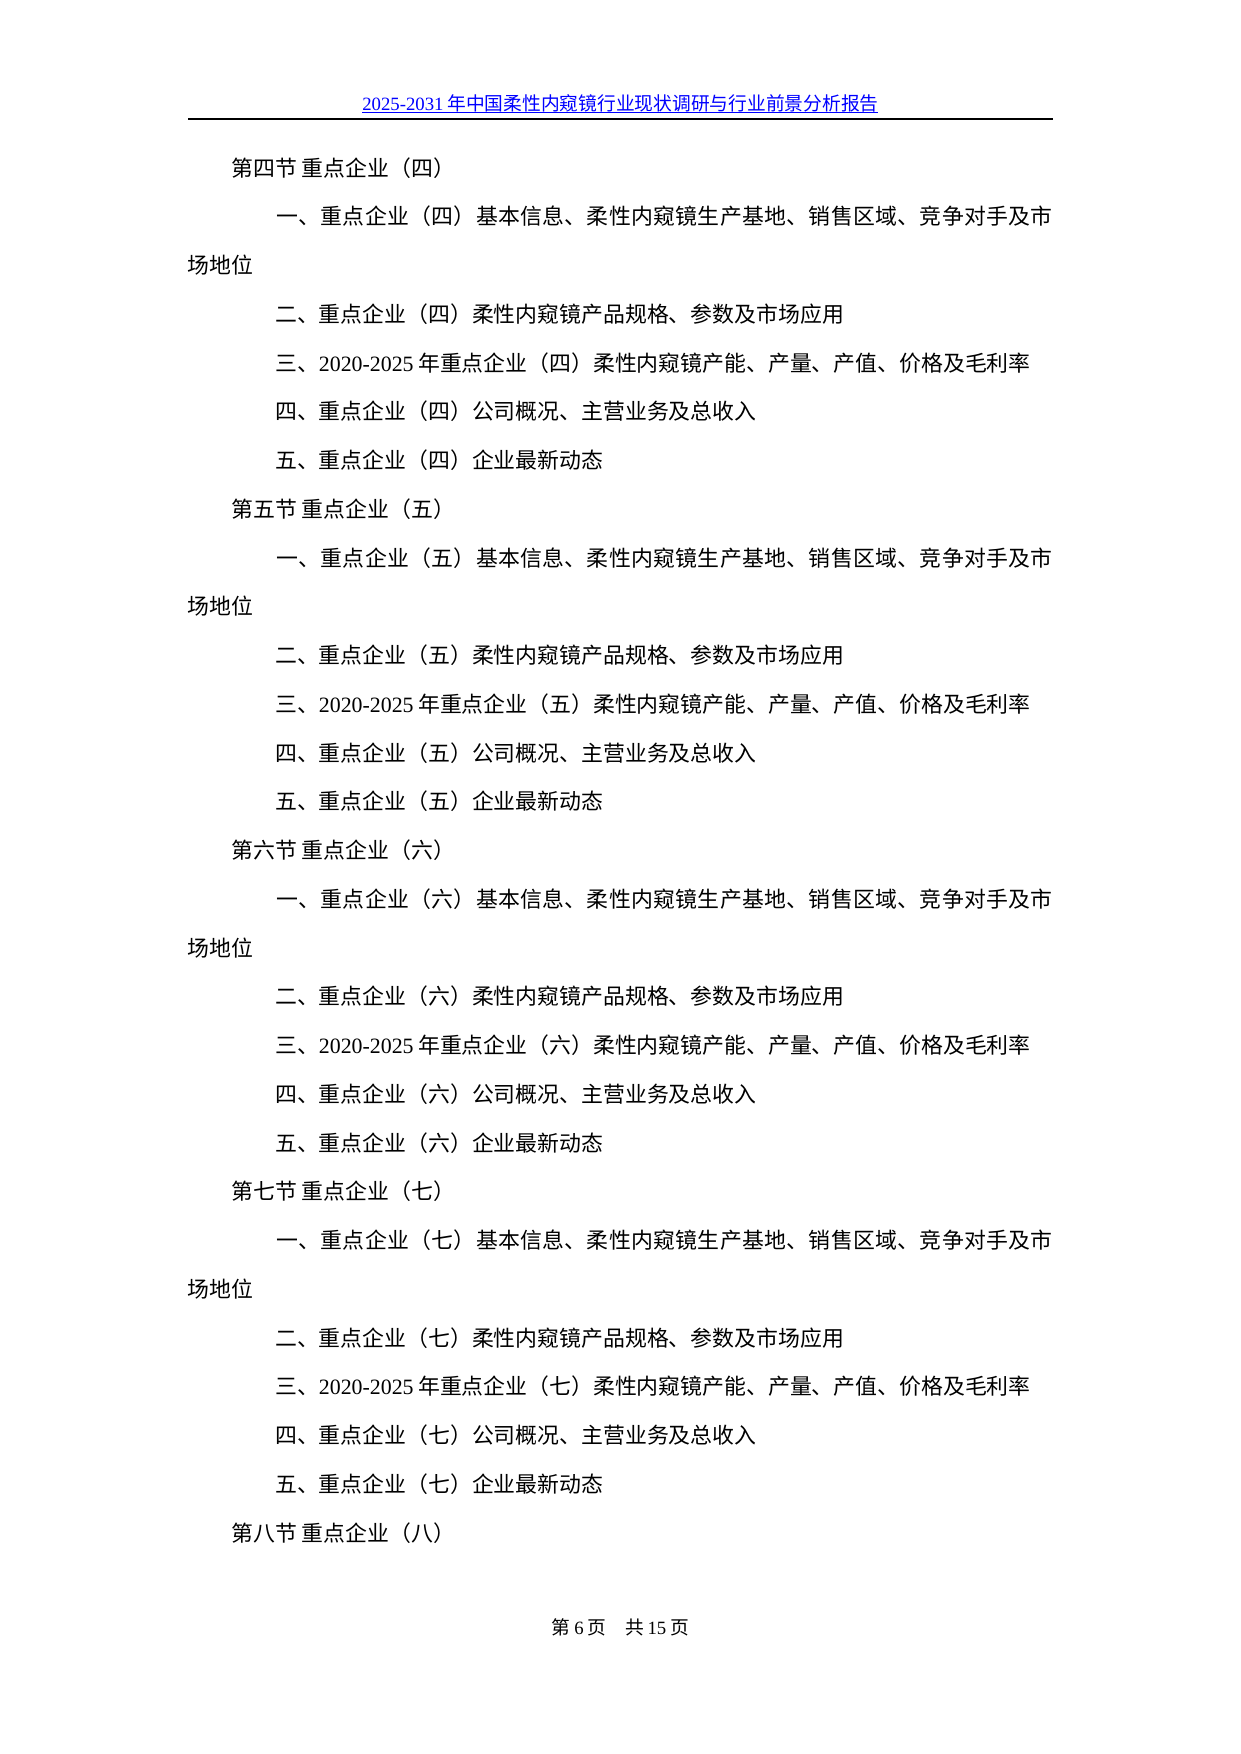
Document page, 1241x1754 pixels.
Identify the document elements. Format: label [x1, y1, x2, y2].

text [187, 150, 1053, 1548]
